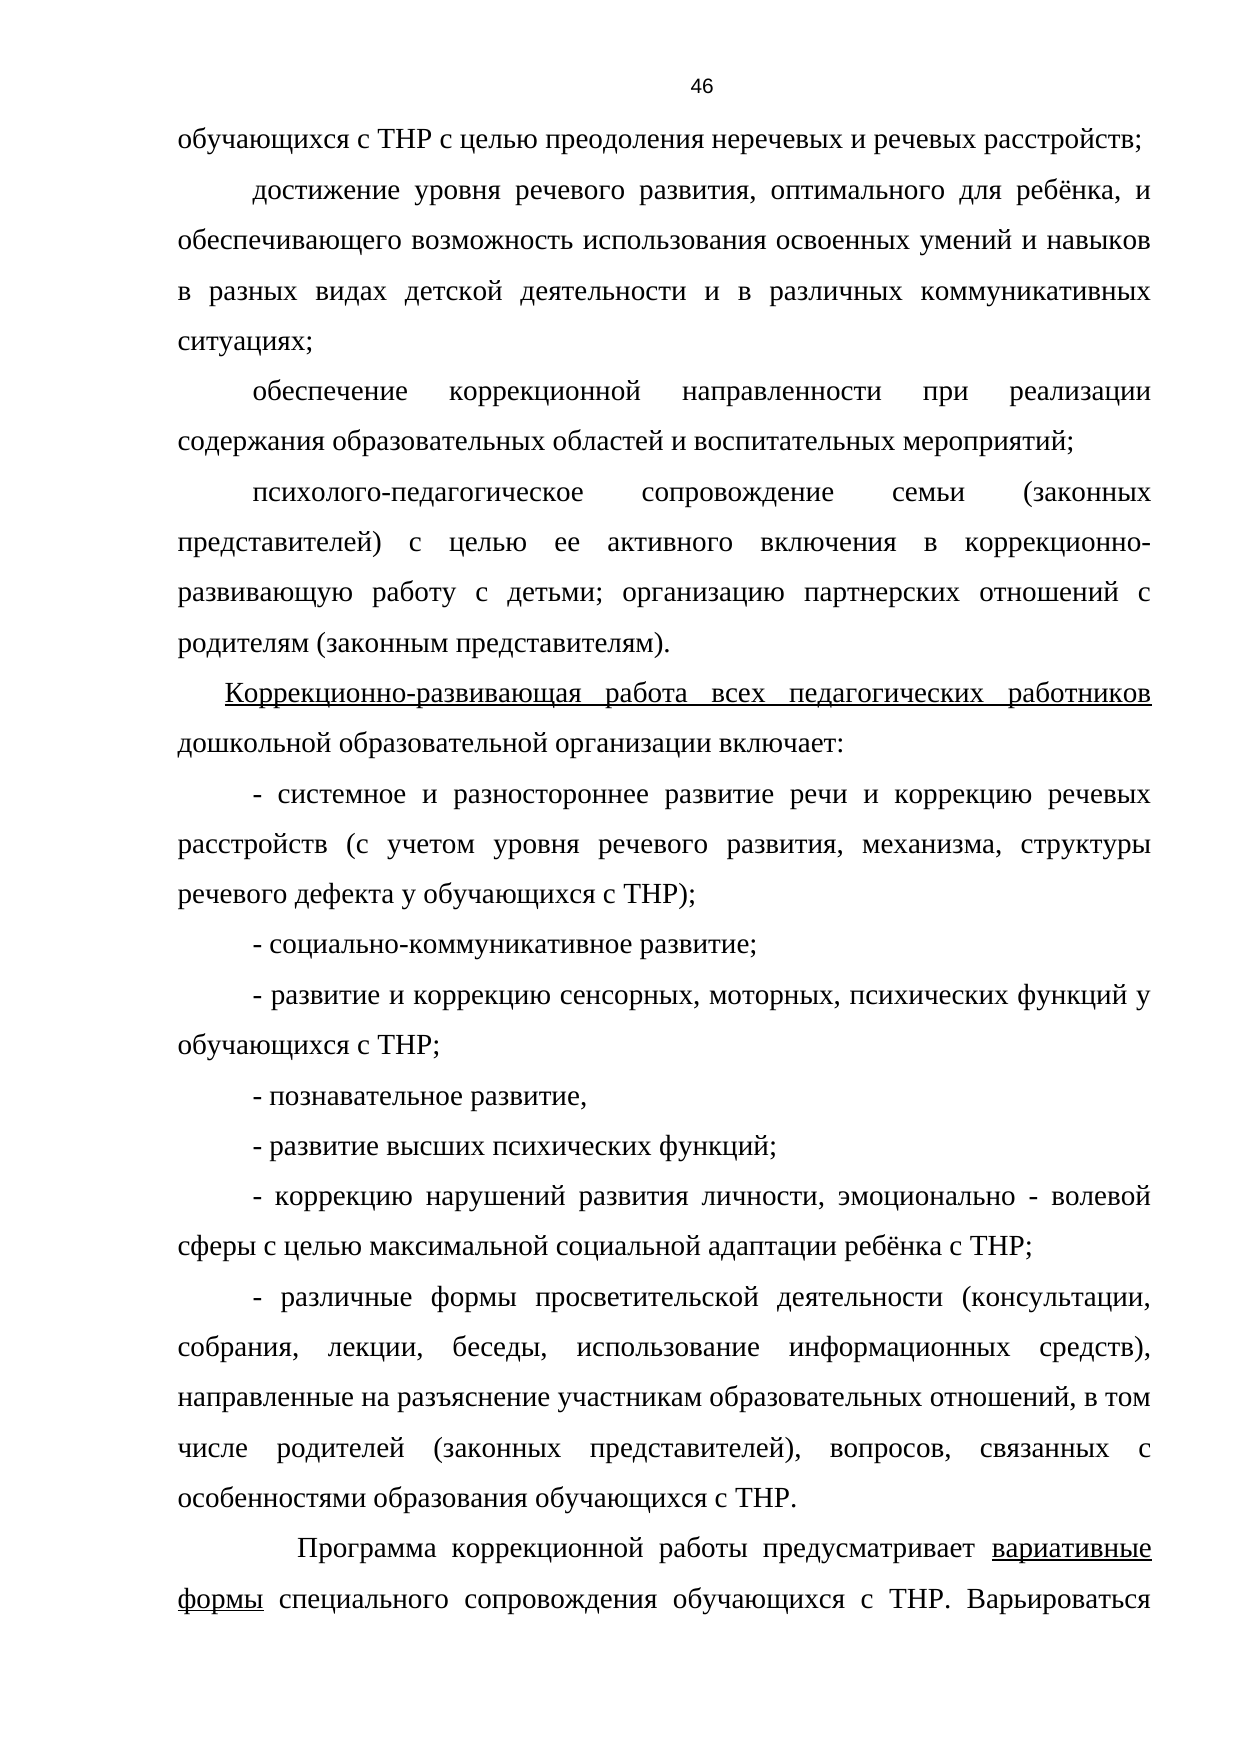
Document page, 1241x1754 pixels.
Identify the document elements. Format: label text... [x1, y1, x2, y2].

text психолого-педагогическое сопровождение семьи (законных представителей) с целью ее активного включения в коррекционно-развивающую работу с детьми; организацию партнерских отношений с родителям (законным представителям). [177, 474, 1152, 658]
text Коррекционно-развивающая работа всех педагогических работников дошкольной образовательной организации включает: [177, 675, 1152, 759]
text - познавательное развитие, [177, 1078, 1152, 1111]
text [177, 122, 1152, 155]
text - коррекцию нарушений развития личности, эмоционально - волевой сферы с целью максимальной социальной адаптации ребёнка с ТНР; [177, 1178, 1152, 1262]
text - различные формы просветительской деятельности (консультации, собрания, лекции, беседы, использование информационных средств), направленные на разъяснение участникам образовательных отношений, в том числе родителей (законных представителей), вопросов, связанных с особенностями образования обучающихся с ТНР. [177, 1279, 1152, 1514]
text достижение уровня речевого развития, оптимального для ребёнка, и обеспечивающего возможность использования освоенных умений и навыков в разных видах детской деятельности и в различных коммуникативных ситуациях; [177, 172, 1152, 356]
text - системное и разностороннее развитие речи и коррекцию речевых расстройств (с учетом уровня речевого развития, механизма, структуры речевого дефекта у обучающихся с ТНР); [177, 776, 1152, 910]
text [177, 1530, 1152, 1614]
text - социально-коммуникативное развитие; [177, 927, 1152, 960]
text - развитие высших психических функций; [177, 1128, 1152, 1161]
text обеспечение коррекционной направленности при реализации содержания образовательных областей и воспитательных мероприятий; [177, 373, 1152, 457]
text - развитие и коррекцию сенсорных, моторных, психических функций у обучающихся с ТНР; [177, 977, 1152, 1061]
